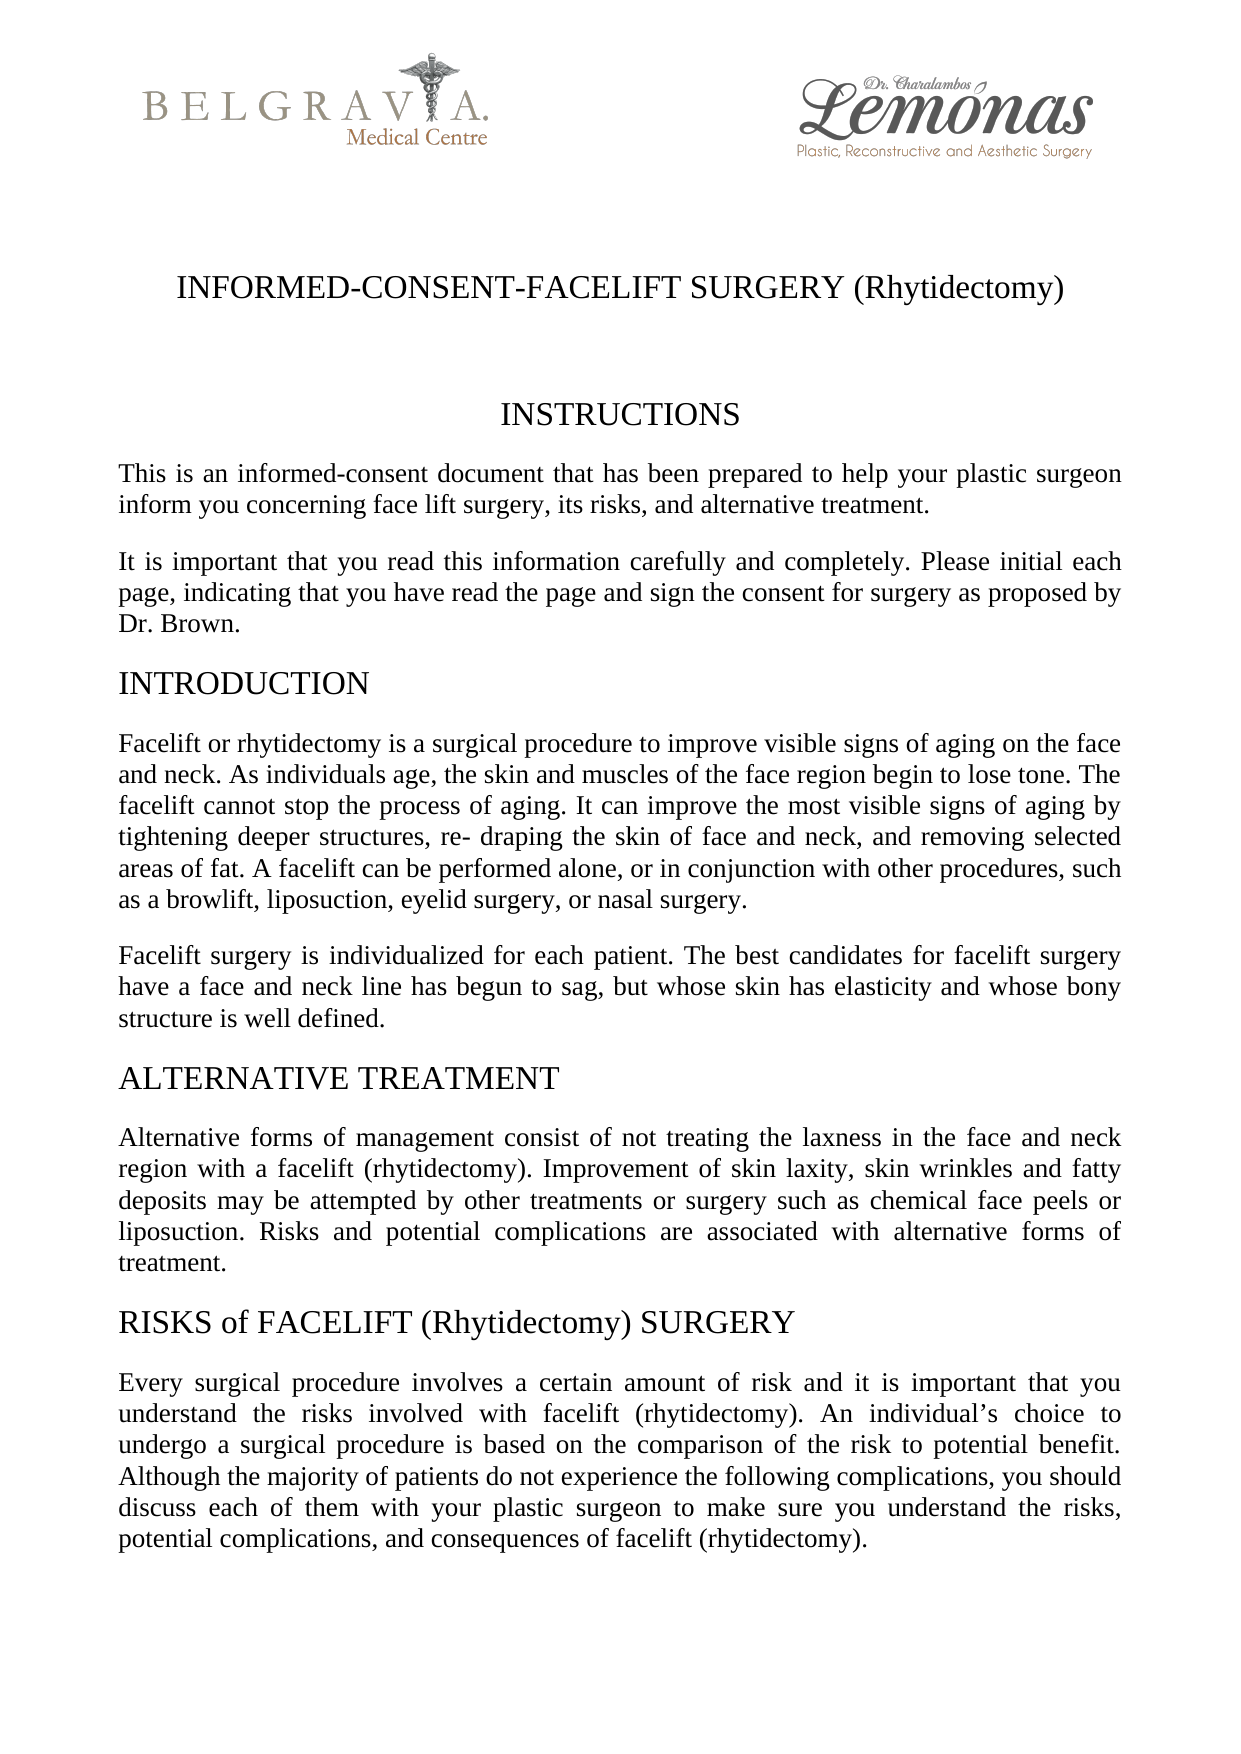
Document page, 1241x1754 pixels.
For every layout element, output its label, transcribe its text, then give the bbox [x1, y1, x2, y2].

picture [118, 35, 512, 172]
text INFORMED-CONSENT-FACELIFT SURGERY (Rhytidectomy) [118, 267, 1123, 305]
text INTRODUCTION [118, 663, 1123, 702]
text RISKS of FACELIFT (Rhytidectomy) SURGERY [118, 1302, 1123, 1341]
text It is important that you read this information carefully and completely. Please initial each page, indicating that you have read the page and sign the consent for surgery as proposed by Dr. Brown. [118, 544, 1123, 638]
text Alternative forms of management consist of not treating the laxness in the face and neck region with a facelift (rhytidectomy). Improvement of skin laxity, skin wrinkles and fatty deposits may be attempted by other treatments or surgery such as chemical face peels or liposuction. Risks and potential complications are associated with alternative forms of treatment. [118, 1121, 1123, 1277]
text INSTRUCTIONS [118, 394, 1123, 432]
text Facelift or rhytidectomy is a surgical procedure to improve visible signs of aging on the face and neck. As individuals age, the skin and muscles of the face region begin to lose tone. The facelift cannot stop the process of aging. It can improve the most visible signs of aging by tightening deeper structures, re- draping the skin of face and neck, and removing selected areas of fat. A facelift can be performed alone, or in conjunction with other procedures, such as a browlift, liposuction, eyelid surgery, or nasal surgery. [118, 727, 1123, 914]
picture [774, 37, 1114, 192]
text This is an informed-consent document that has been prepared to help your plastic surgeon inform you concerning face lift surgery, its risks, and alternative treatment. [118, 457, 1123, 519]
text Facelift surgery is individualized for each patient. The best candidates for facelift surgery have a face and neck line has begun to sag, but whose skin has elasticity and whose bony structure is well defined. [118, 939, 1123, 1033]
text ALTERNATIVE TREATMENT [118, 1058, 1123, 1096]
text Every surgical procedure involves a certain amount of risk and it is important that you understand the risks involved with facelift (rhytidectomy). An individual’s choice to undergo a surgical procedure is based on the comparison of the risk to potential benefit. Although the majority of patients do not experience the following complications, you should discuss each of them with your plastic surgeon to make sure you understand the risks, potential complications, and consequences of facelift (rhytidectomy). [118, 1366, 1123, 1553]
